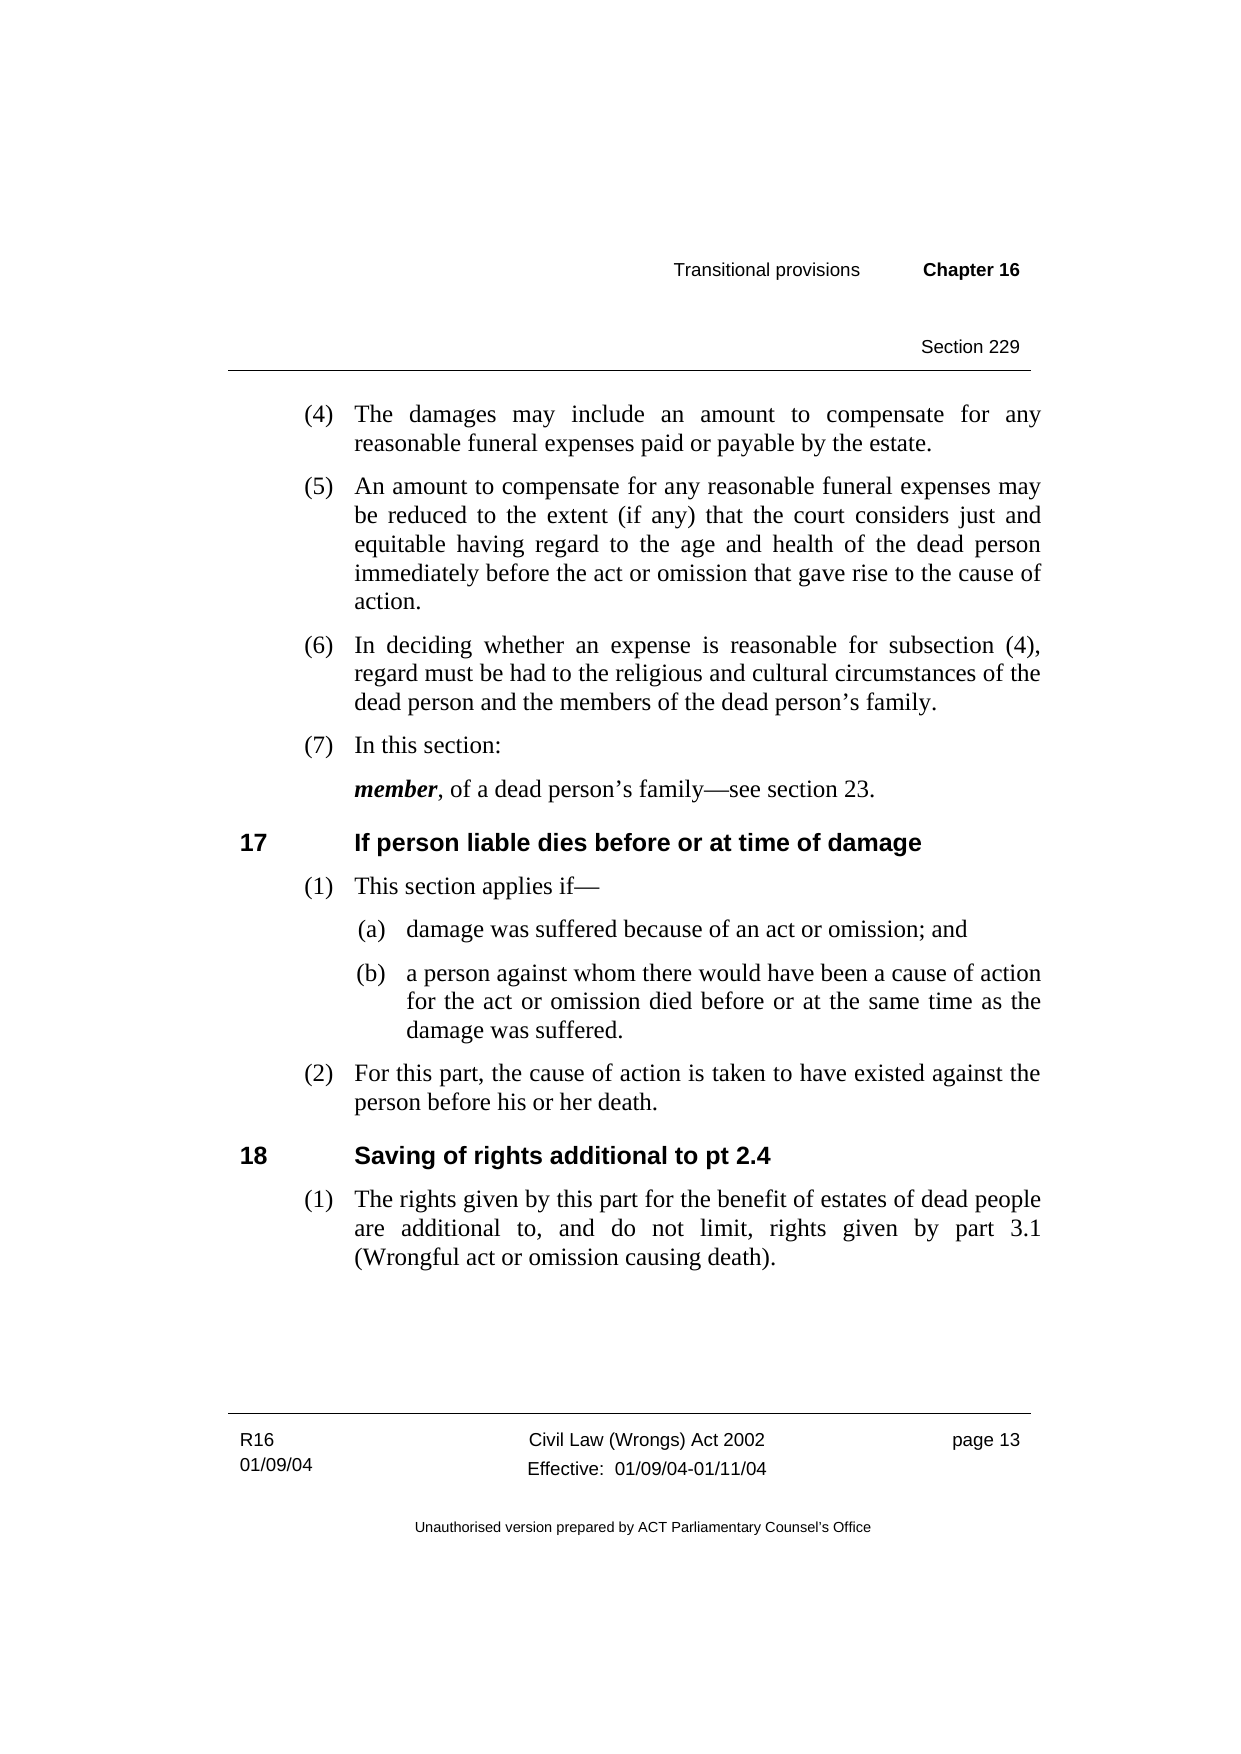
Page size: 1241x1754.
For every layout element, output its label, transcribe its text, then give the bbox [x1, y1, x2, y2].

text 18 Saving of rights additional to pt 2.4 [239, 1141, 1042, 1170]
text (6) In deciding whether an expense is reasonable for subsection (4), regard must be had to the religious and cultural circumstances of the dead person and the members of the dead person’s family. [239, 630, 1042, 716]
text (a) damage was suffered because of an act or omission; and [239, 914, 1042, 943]
text (1) This section applies if— [239, 871, 1042, 900]
text (4) The damages may include an amount to compensate for any reasonable funeral expenses paid or payable by the estate. [239, 399, 1042, 457]
text (1) The rights given by this part for the benefit of estates of dead people are additional to, and do not limit, rights given by part 3.1 (Wrongful act or omission causing death). [239, 1184, 1042, 1271]
text (7) In this section: [239, 731, 1042, 759]
text member, of a dead person’s family—see section 23. [354, 774, 1042, 803]
text (2) For this part, the cause of action is taken to have existed against the person before his or her death. [239, 1058, 1042, 1116]
text (5) An amount to compensate for any reasonable funeral expenses may be reduced to the extent (if any) that the court considers just and equitable having regard to the age and health of the dead person immediately before the act or omission that gave rise to the cause of action. [239, 471, 1042, 615]
text (b) a person against whom there would have been a cause of action for the act or omission died before or at the same time as the damage was suffered. [239, 958, 1042, 1044]
text 17 If person liable dies before or at time of damage [239, 828, 1042, 856]
